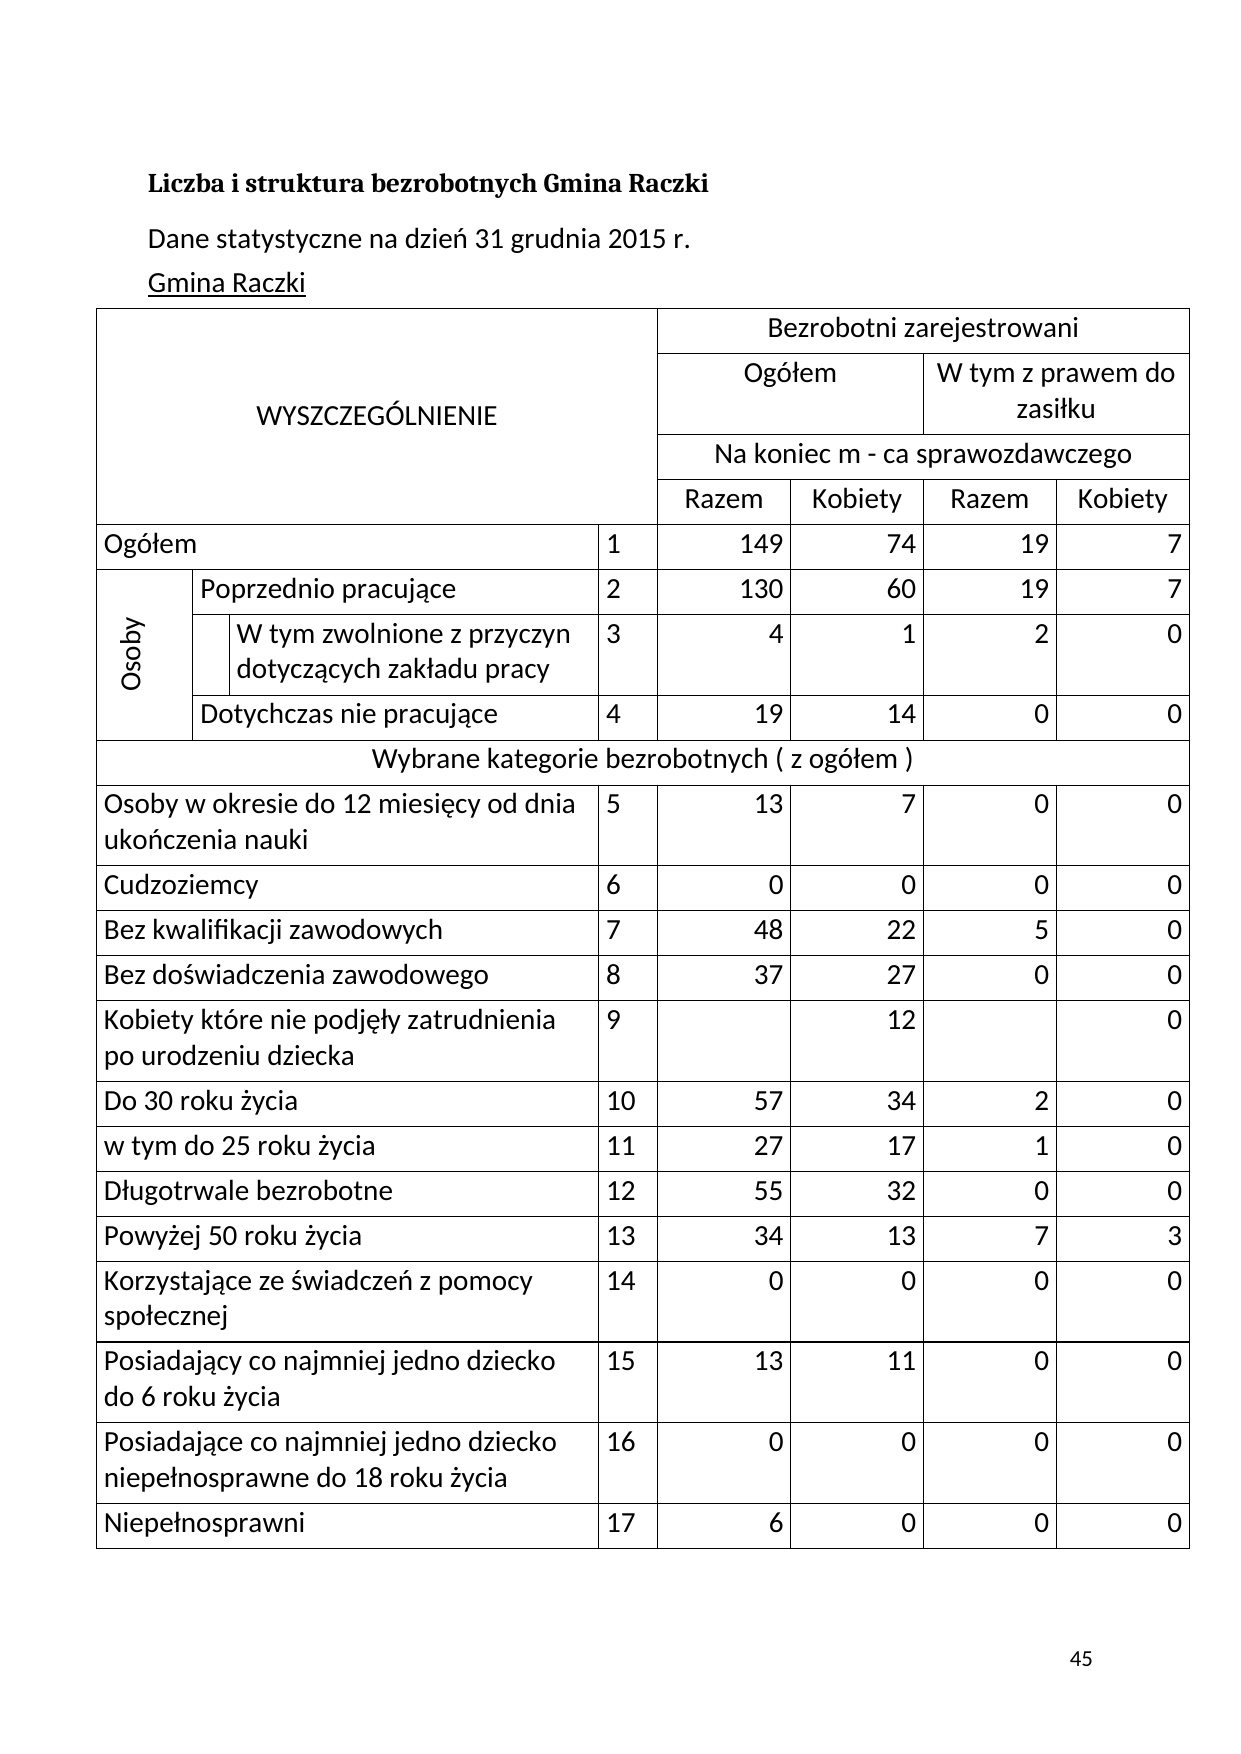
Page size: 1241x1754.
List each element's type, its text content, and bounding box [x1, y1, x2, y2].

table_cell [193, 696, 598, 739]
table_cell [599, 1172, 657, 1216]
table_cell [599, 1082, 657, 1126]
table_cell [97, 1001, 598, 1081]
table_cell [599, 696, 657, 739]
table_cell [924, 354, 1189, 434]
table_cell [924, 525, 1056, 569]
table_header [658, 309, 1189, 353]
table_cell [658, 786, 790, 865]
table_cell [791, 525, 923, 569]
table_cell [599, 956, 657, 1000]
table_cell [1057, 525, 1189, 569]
text Dane statystyczne na dzień 31 grudnia 2015 r. [148, 220, 1093, 256]
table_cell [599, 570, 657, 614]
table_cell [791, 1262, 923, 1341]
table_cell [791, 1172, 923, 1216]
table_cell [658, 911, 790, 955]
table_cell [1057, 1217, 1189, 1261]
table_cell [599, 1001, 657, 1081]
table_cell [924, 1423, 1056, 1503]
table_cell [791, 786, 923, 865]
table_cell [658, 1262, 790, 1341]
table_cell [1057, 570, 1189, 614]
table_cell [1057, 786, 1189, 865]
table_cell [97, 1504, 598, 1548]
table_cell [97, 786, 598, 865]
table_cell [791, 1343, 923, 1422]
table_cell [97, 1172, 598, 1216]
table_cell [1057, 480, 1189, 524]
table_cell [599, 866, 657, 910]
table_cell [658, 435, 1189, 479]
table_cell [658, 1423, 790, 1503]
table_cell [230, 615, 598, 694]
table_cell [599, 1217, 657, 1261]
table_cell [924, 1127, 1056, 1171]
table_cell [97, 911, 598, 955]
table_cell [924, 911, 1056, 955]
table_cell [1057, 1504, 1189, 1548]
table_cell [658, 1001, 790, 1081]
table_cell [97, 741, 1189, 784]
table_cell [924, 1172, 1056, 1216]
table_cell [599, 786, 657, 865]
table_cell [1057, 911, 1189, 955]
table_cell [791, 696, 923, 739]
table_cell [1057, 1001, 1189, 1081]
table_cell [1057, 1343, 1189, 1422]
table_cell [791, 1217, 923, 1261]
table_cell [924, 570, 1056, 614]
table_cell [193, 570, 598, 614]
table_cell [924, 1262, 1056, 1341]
text Gmina Raczki [148, 264, 1093, 300]
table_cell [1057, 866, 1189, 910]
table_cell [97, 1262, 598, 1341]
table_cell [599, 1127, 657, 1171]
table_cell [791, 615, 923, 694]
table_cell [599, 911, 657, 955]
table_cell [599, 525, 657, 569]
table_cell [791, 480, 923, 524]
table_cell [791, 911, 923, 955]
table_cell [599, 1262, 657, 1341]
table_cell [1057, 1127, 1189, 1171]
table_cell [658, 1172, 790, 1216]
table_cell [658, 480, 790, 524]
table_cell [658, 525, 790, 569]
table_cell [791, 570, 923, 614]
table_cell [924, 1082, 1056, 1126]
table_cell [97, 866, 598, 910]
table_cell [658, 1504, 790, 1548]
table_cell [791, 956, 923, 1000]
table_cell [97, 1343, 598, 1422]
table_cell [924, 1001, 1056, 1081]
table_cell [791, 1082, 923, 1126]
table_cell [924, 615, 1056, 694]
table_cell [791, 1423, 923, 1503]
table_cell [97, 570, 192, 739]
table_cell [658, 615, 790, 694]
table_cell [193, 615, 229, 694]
subtitle Liczba i struktura bezrobotnych Gmina Raczki [148, 168, 1093, 199]
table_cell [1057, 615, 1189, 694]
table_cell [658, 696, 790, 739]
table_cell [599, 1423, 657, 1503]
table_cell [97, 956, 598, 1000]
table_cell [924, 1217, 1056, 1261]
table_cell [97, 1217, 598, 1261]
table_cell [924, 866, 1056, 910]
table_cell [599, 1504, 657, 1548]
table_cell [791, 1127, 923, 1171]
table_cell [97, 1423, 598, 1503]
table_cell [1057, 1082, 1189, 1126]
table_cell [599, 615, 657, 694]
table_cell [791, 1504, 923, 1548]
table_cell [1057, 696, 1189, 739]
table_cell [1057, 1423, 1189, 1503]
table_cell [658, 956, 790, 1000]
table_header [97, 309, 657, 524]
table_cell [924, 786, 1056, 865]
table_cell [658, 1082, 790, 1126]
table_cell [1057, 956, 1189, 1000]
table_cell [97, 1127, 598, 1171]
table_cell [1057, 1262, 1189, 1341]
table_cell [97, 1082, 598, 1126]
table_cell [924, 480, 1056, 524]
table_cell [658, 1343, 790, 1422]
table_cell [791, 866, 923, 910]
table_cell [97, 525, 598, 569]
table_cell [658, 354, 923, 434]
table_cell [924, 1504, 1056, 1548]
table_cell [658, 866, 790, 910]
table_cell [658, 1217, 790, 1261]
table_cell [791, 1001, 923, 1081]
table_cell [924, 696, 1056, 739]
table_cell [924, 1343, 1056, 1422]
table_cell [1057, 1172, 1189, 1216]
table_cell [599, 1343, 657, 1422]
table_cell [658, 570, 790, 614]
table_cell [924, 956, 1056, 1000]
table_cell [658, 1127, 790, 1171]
